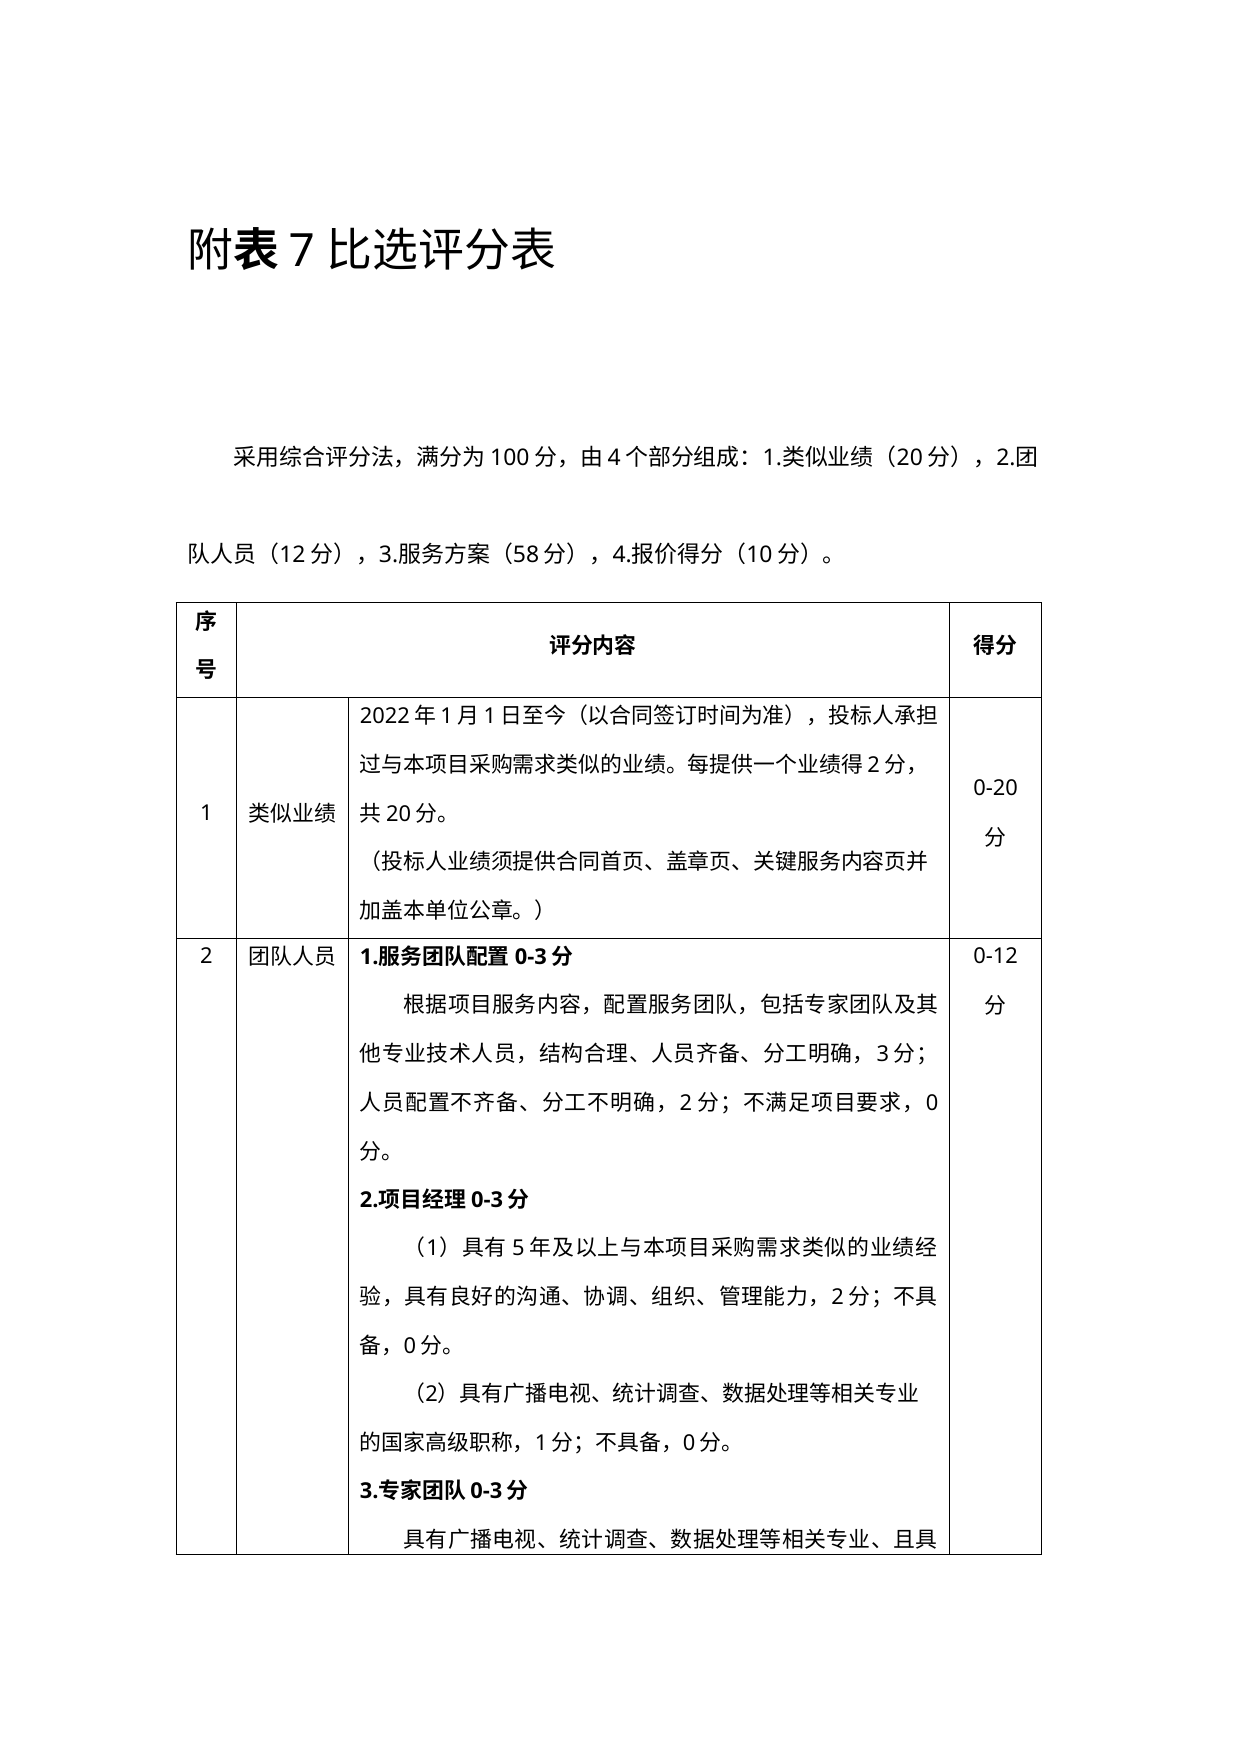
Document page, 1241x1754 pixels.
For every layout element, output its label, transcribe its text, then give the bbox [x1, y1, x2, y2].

table_cell 2022年1月1日至今（以合同签订时间为准），投标人承担过与本项目采购需求类似的业绩。每提供一个业绩得2分，共20分。 （投标人业绩须提供合同首页、盖章页、关键服务内容页并加盖本单位公章。） [349, 698, 949, 938]
table_cell 团队人员 [237, 939, 348, 1554]
text 采用综合评分法，满分为100分，由4个部分组成：1.类似业绩（20分），2.团队人员（12分），3.服务方案（58分），4.报价得分（10分）。 [187, 423, 1053, 586]
table_header 序号 [177, 603, 236, 697]
table_cell 0-12分 [950, 939, 1041, 1554]
table_cell 1 [177, 698, 236, 938]
table_cell 2 [177, 939, 236, 1554]
subtitle 附表7 比选评分表 [187, 197, 1053, 295]
table_cell 类似业绩 [237, 698, 348, 938]
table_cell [349, 939, 949, 1554]
table_header 得分 [950, 603, 1041, 697]
table_cell 0-20分 [950, 698, 1041, 938]
table_header 评分内容 [237, 603, 949, 697]
